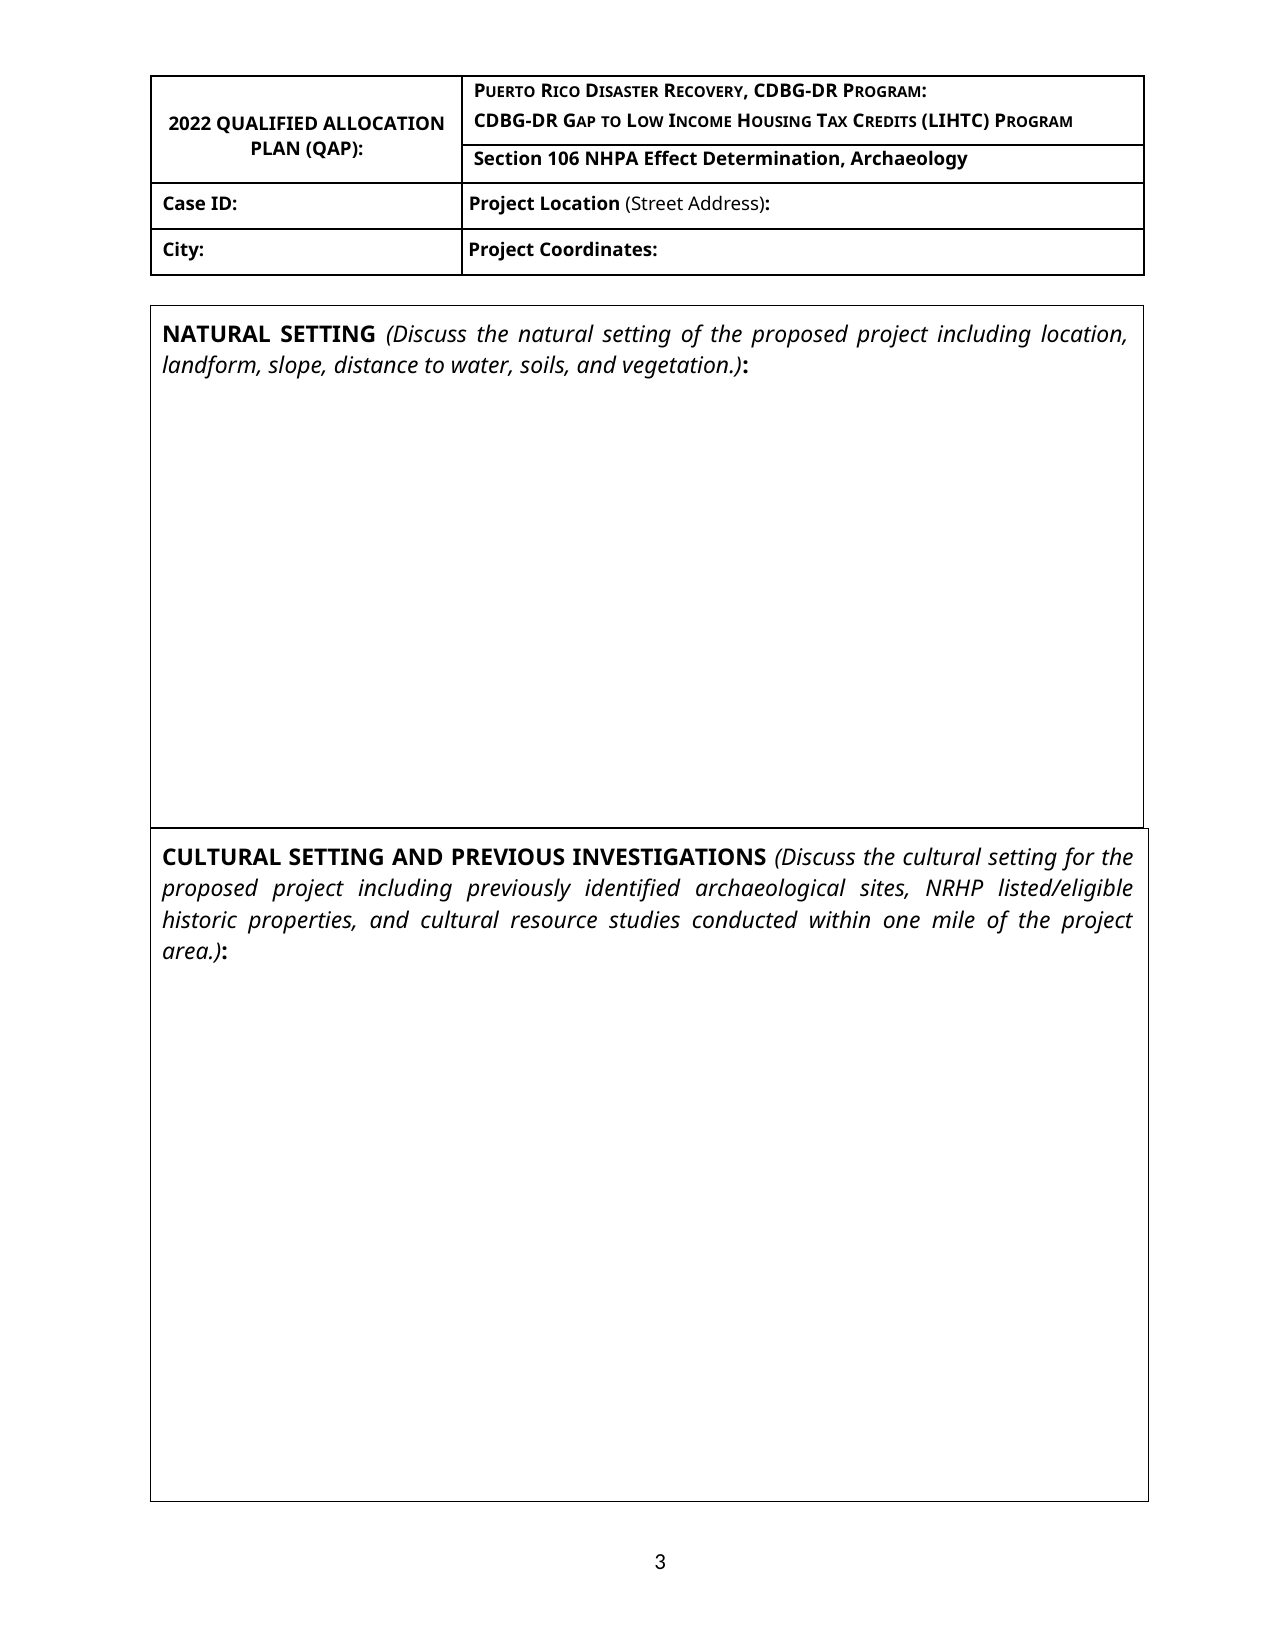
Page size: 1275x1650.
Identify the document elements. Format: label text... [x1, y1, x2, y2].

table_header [151, 829, 1148, 1501]
table_cell NATURAL SETTING (Discuss the natural setting of the proposed project including location, landform, slope, distance to water, soils, and vegetation.): [151, 306, 1143, 827]
